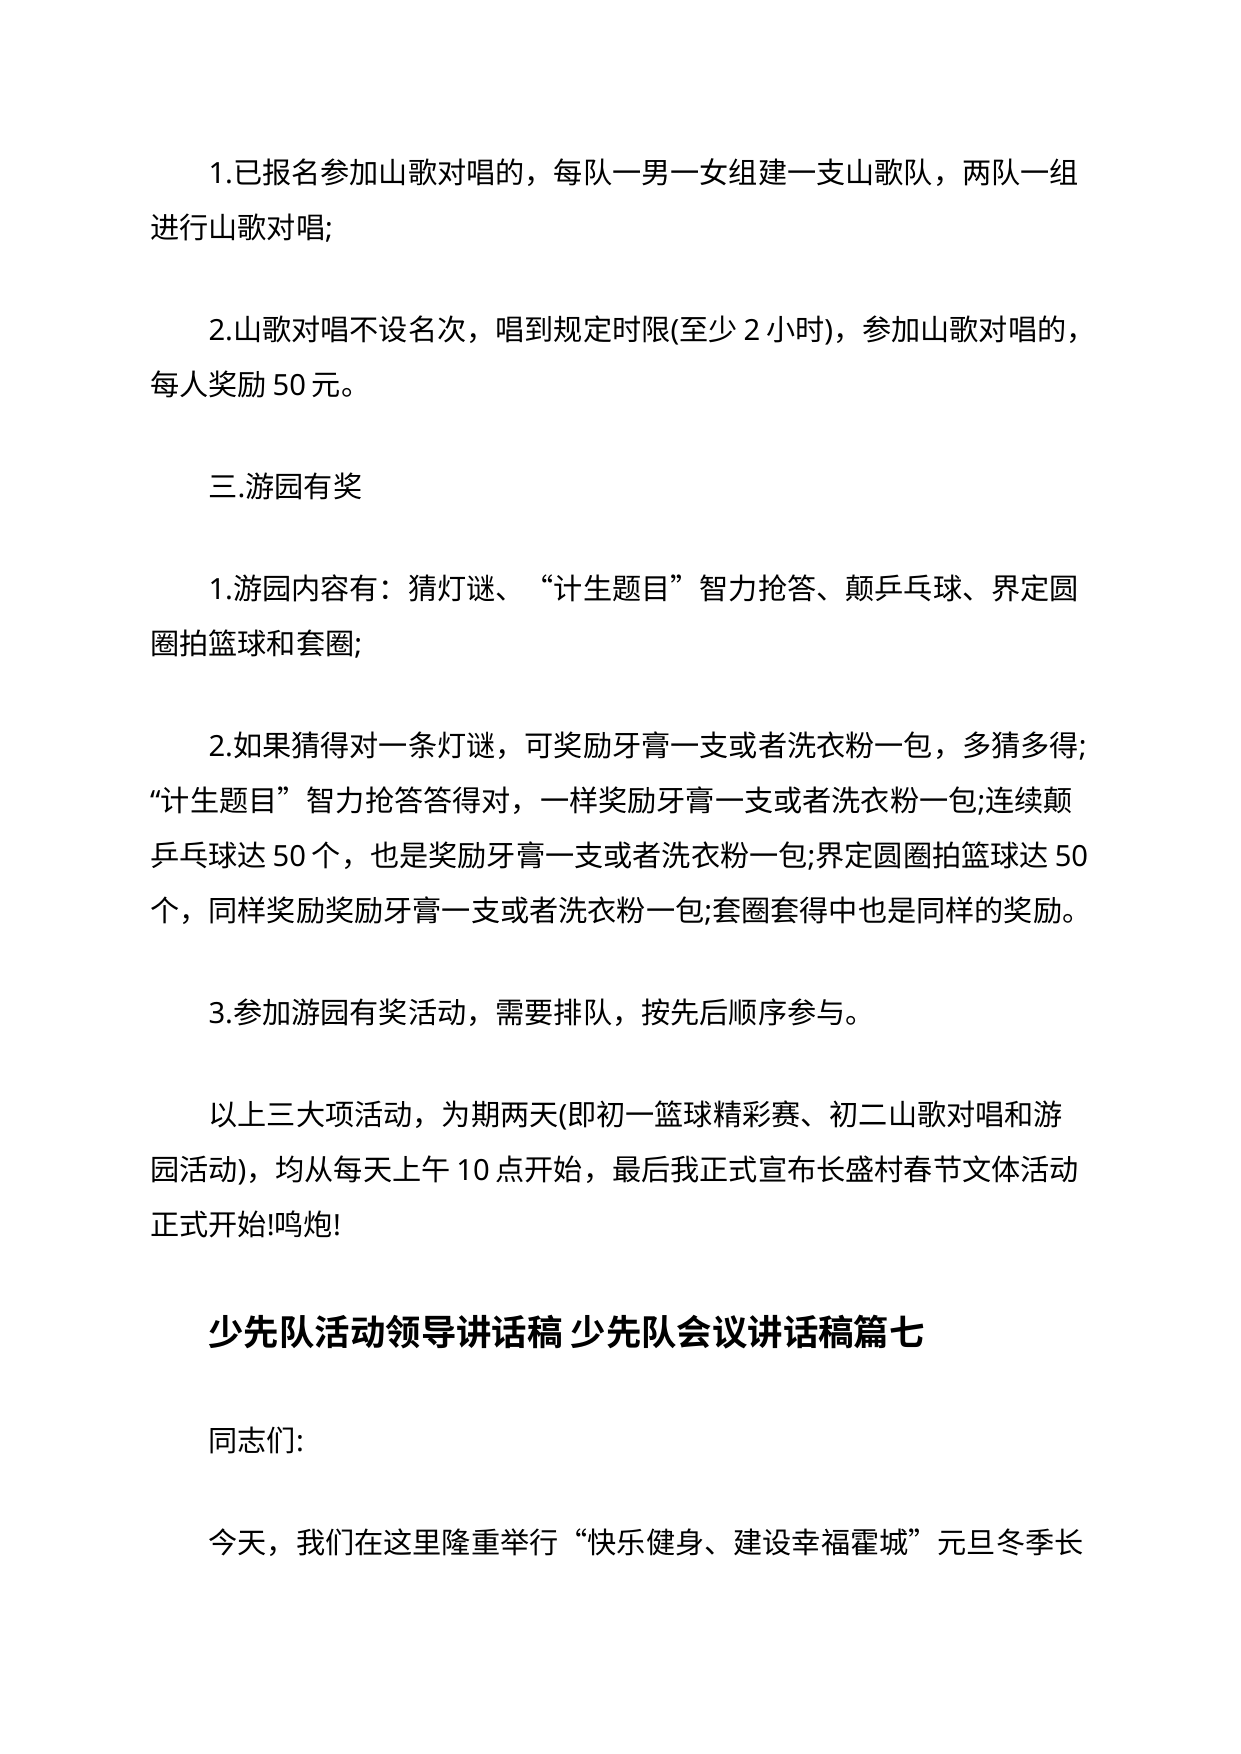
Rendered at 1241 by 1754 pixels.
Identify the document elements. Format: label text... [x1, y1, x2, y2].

text 2.山歌对唱不设名次，唱到规定时限(至少2小时)，参加山歌对唱的，每人奖励50元。 [150, 307, 1090, 404]
text 少先队活动领导讲话稿 少先队会议讲话稿篇七 [150, 1304, 1090, 1355]
text 三.游园有奖 [150, 464, 1090, 506]
text 同志们: [150, 1417, 1090, 1460]
text 2.如果猜得对一条灯谜，可奖励牙膏一支或者洗衣粉一包，多猜多得;“计生题目”智力抢答答得对，一样奖励牙膏一支或者洗衣粉一包;连续颠乒乓球达50个，也是奖励牙膏一支或者洗衣粉一包;界定圆圈拍篮球达50个，同样奖励奖励牙膏一支或者洗衣粉一包;套圈套得中也是同样的奖励。 [150, 723, 1090, 930]
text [150, 1519, 1090, 1562]
text 1.游园内容有：猜灯谜、“计生题目”智力抢答、颠乒乓球、界定圆圈拍篮球和套圈; [150, 566, 1090, 663]
text 3.参加游园有奖活动，需要排队，按先后顺序参与。 [150, 990, 1090, 1032]
text 1.已报名参加山歌对唱的，每队一男一女组建一支山歌队，两队一组进行山歌对唱; [150, 150, 1090, 247]
text 以上三大项活动，为期两天(即初一篮球精彩赛、初二山歌对唱和游园活动)，均从每天上午10点开始，最后我正式宣布长盛村春节文体活动正式开始!鸣炮! [150, 1092, 1090, 1244]
